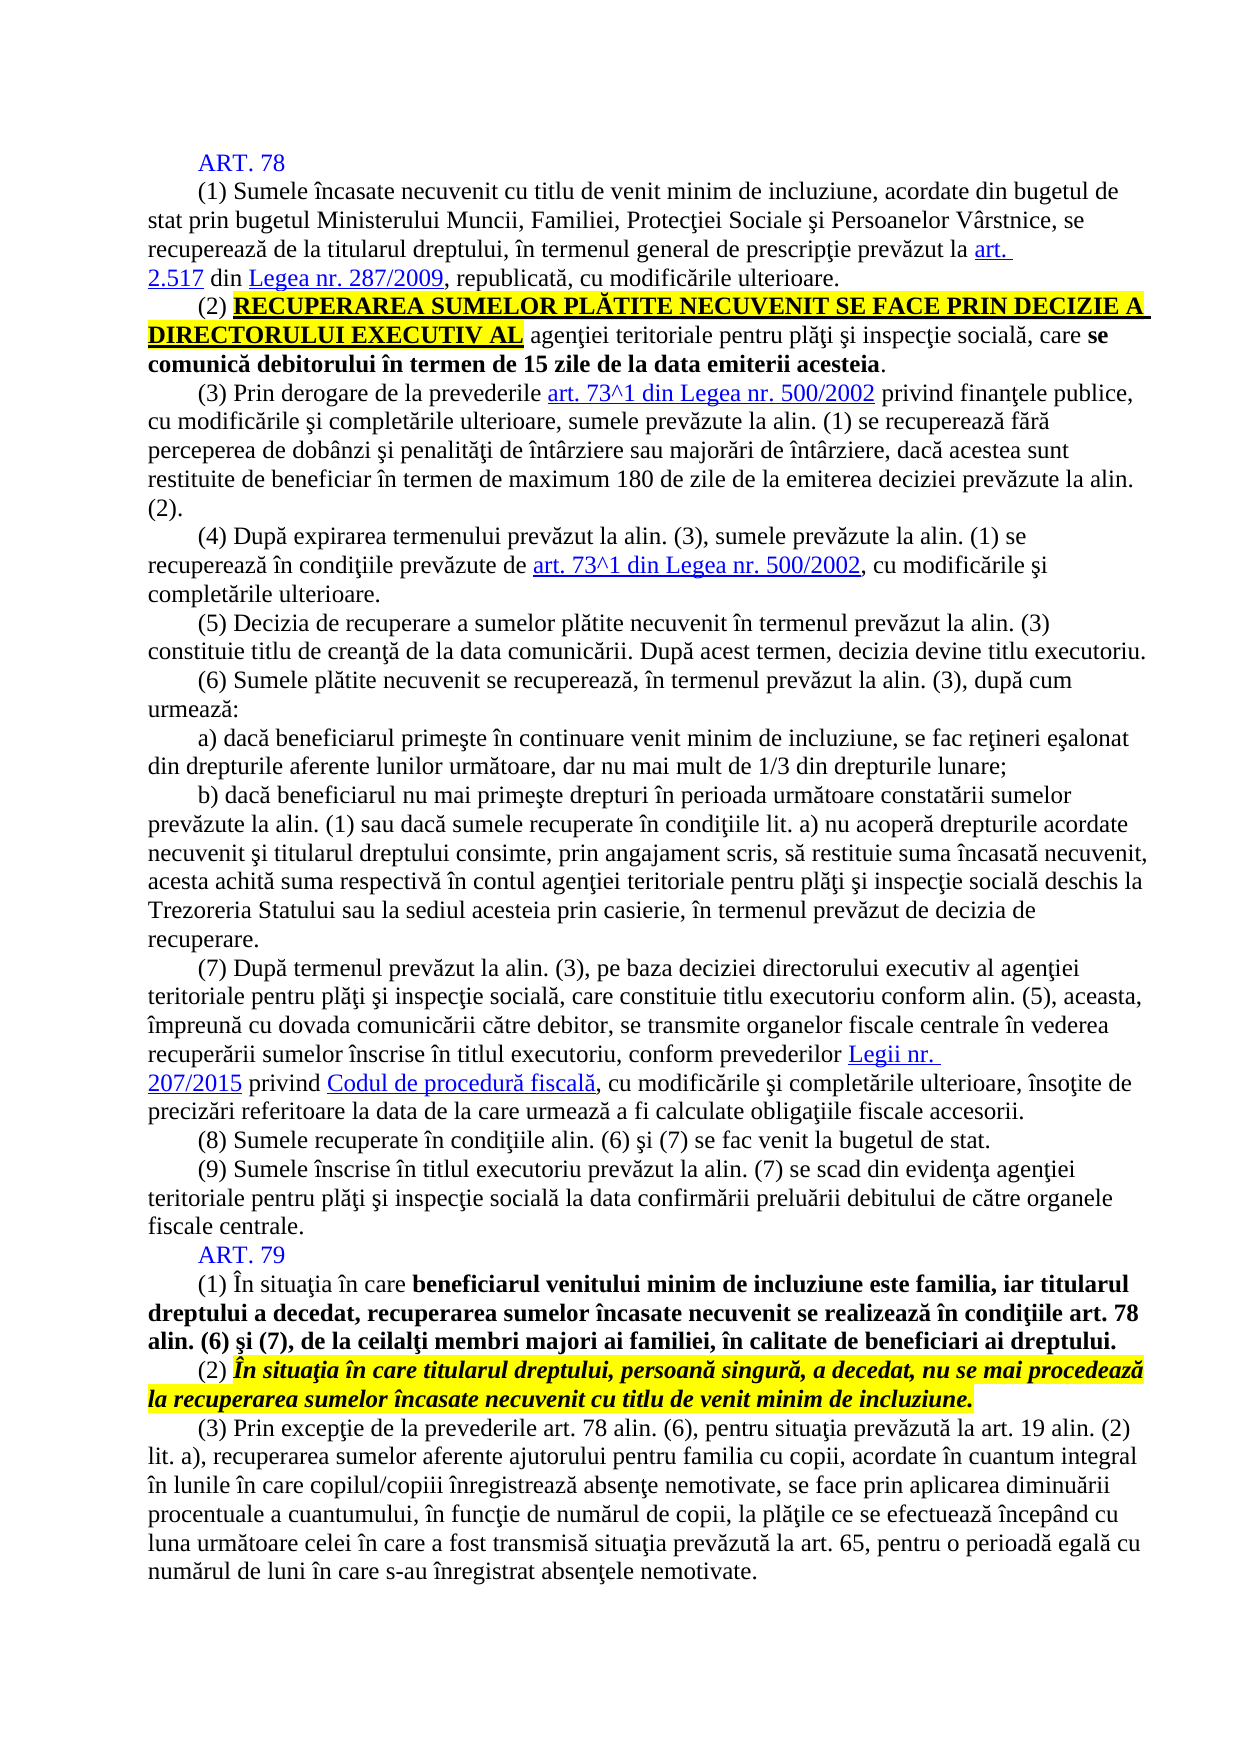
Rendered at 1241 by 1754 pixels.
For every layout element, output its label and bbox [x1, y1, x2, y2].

text [148, 148, 1152, 1585]
